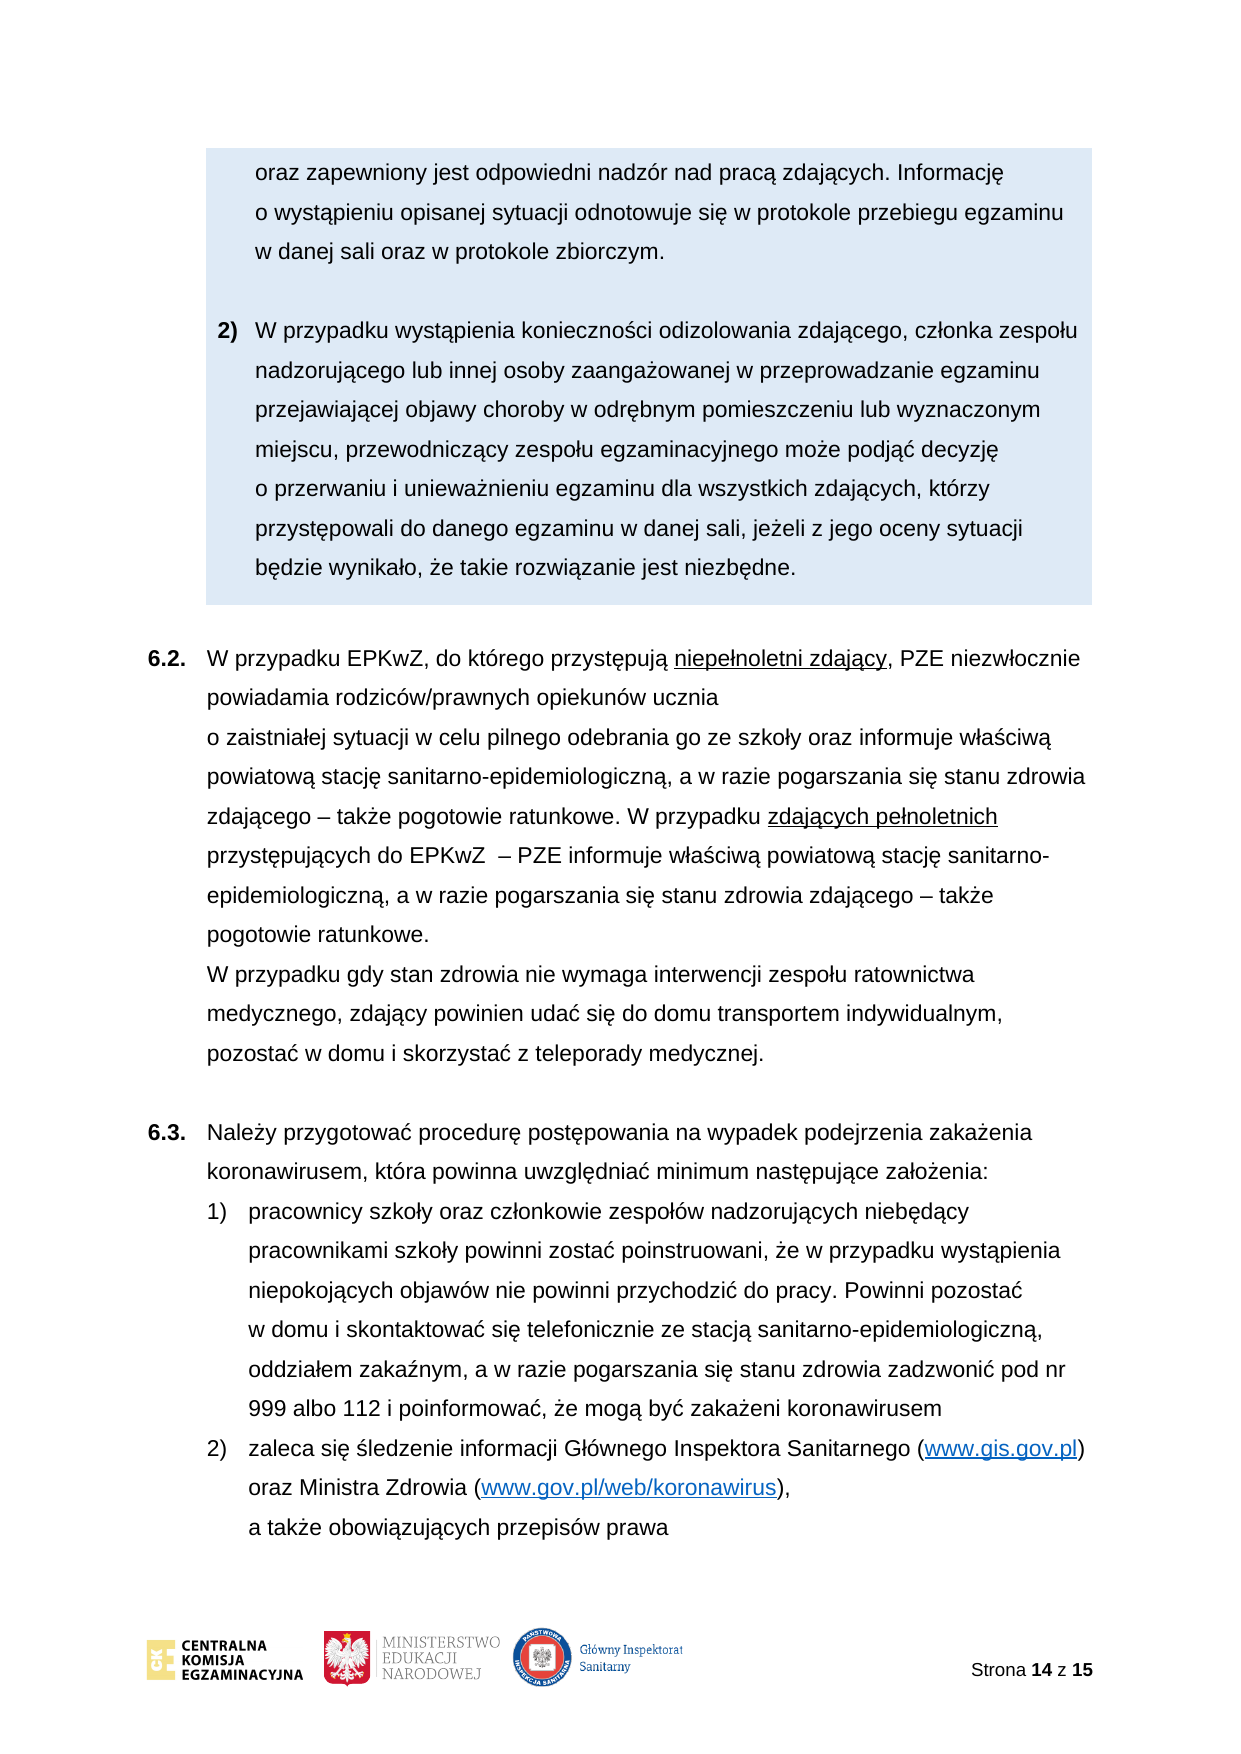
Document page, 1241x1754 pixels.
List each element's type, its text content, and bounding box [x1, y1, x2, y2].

list pracownicy szkoły oraz członkowie zespołów nadzorujących niebędący pracownikami szkoły powinni zostać poinstruowani, że w przypadku wystąpienia niepokojących objawów nie powinni przychodzić do pracy. Powinni pozostać w domu i skontaktować się telefonicznie ze stacją sanitarno-epidemiologiczną, oddziałem zakaźnym, a w razie pogarszania się stanu zdrowia zadzwonić pod nr 999 albo 112 i poinformować, że mogą być zakażeni koronawirusem [207, 1198, 1093, 1421]
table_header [206, 148, 1092, 605]
picture [512, 1627, 683, 1687]
picture [324, 1631, 500, 1687]
picture [146, 1638, 304, 1681]
list zaleca się śledzenie informacji Głównego Inspektora Sanitarnego (www.gis.gov.pl) oraz Ministra Zdrowia (www.gov.pl/web/koronawirus), a także obowiązujących przepisów prawa [207, 1434, 1093, 1540]
list W przypadku EPKwZ, do którego przystępują niepełnoletni zdający, PZE niezwłocznie powiadamia rodziców/prawnych opiekunów ucznia o zaistniałej sytuacji w celu pilnego odebrania go ze szkoły oraz informuje właściwą powiatową stację sanitarno-epidemiologiczną, a w razie pogarszania się stanu zdrowia zdającego – także pogotowie ratunkowe. W przypadku zdających pełnoletnich przystępujących do EPKwZ – PZE informuje właściwą powiatową stację sanitarno-epidemiologiczną, a w razie pogarszania się stanu zdrowia zdającego – także pogotowie ratunkowe. W przypadku gdy stan zdrowia nie wymaga interwencji zespołu ratownictwa medycznego, zdający powinien udać się do domu transportem indywidualnym, pozostać w domu i skorzystać z teleporady medycznej. [148, 645, 1093, 1066]
list Należy przygotować procedurę postępowania na wypadek podejrzenia zakażenia koronawirusem, która powinna uwzględniać minimum następujące założenia: [148, 1119, 1093, 1184]
